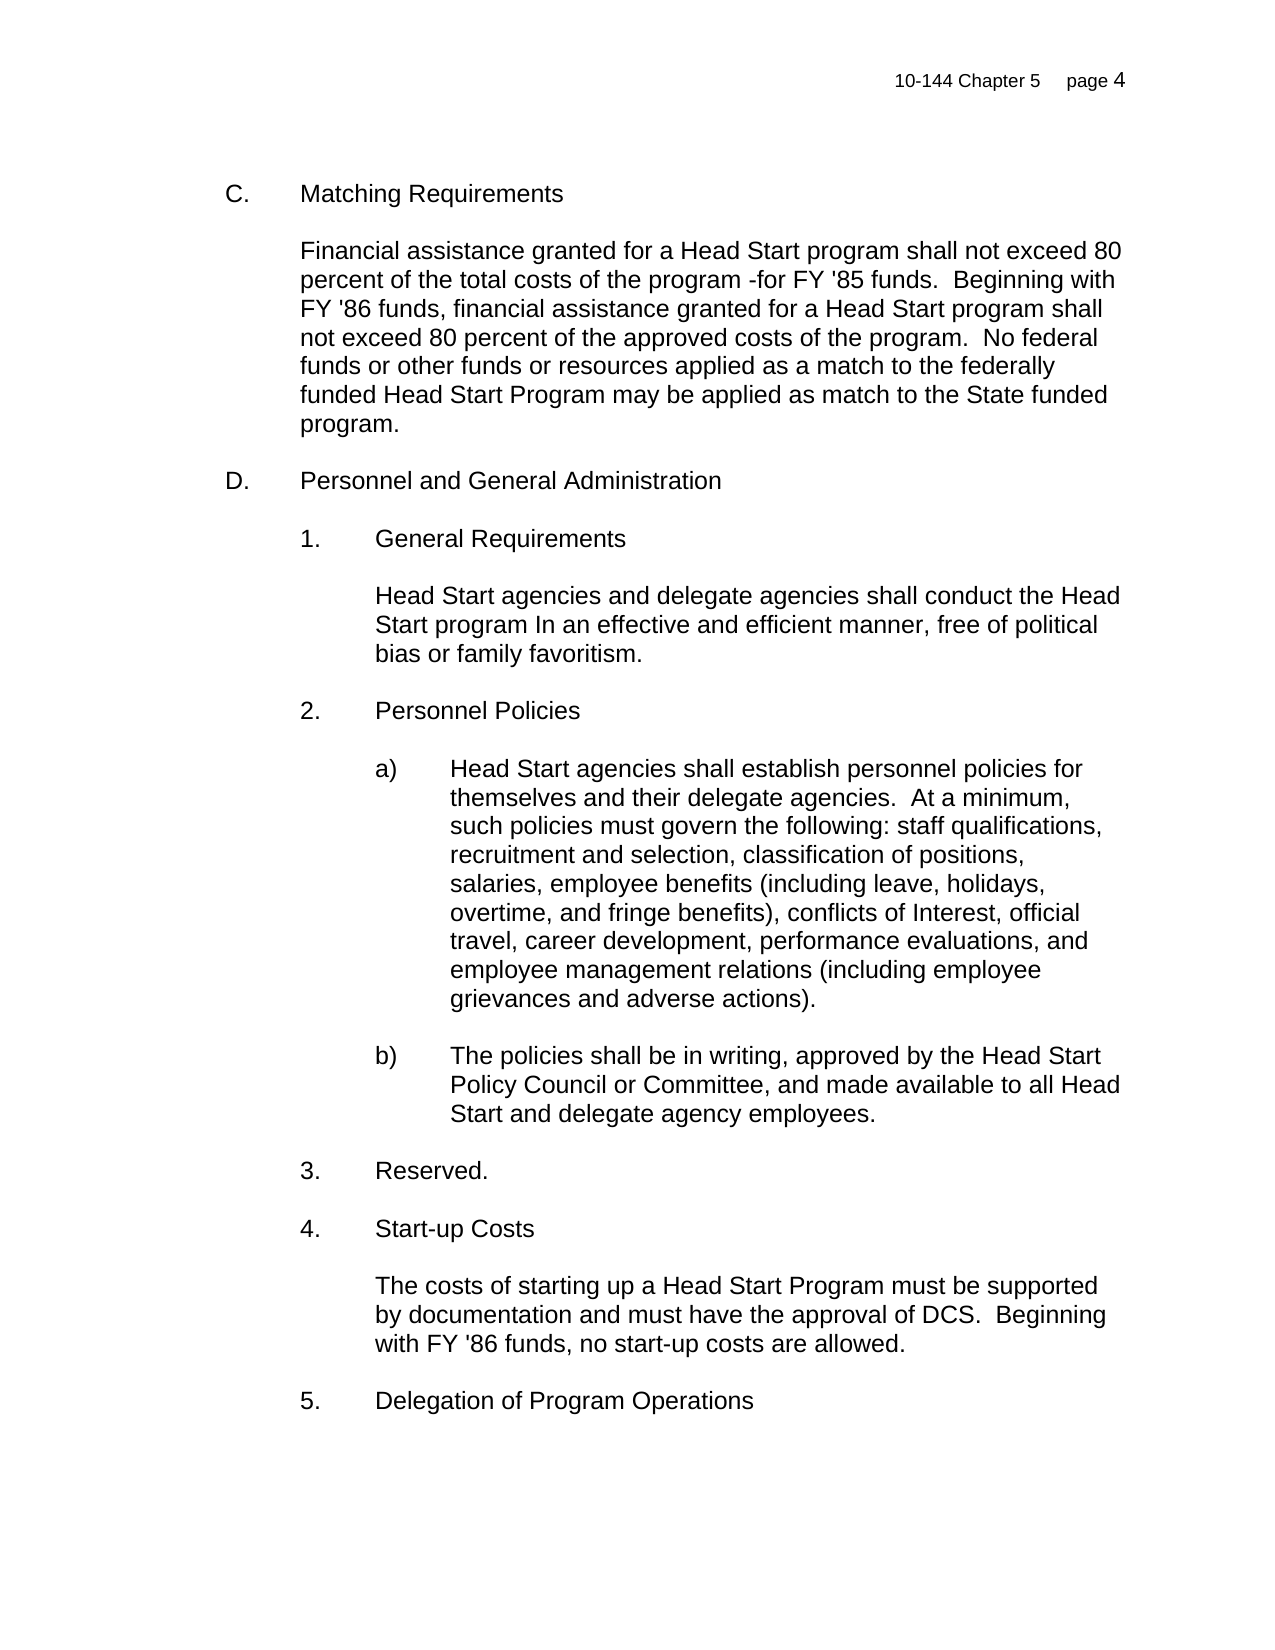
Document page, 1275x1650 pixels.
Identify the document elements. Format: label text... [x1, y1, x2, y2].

text D. Personnel and General Administration [150, 466, 1125, 495]
text 3. Reserved. [150, 1156, 1125, 1185]
text Financial assistance granted for a Head Start program shall not exceed 80 percent of the total costs of the program -for FY '85 funds. Beginning with FY '86 funds, financial assistance granted for a Head Start program shall not exceed 80 percent of the approved costs of the program. No federal funds or other funds or resources applied as a match to the federally funded Head Start Program may be applied as match to the State funded program. [150, 236, 1125, 437]
text a) Head Start agencies shall establish personnel policies for themselves and their delegate agencies. At a minimum, such policies must govern the following: staff qualifications, recruitment and selection, classification of positions, salaries, employee benefits (including leave, holidays, overtime, and fringe benefits), conflicts of Interest, official travel, career development, performance evaluations, and employee management relations (including employee grievances and adverse actions). [150, 754, 1125, 1012]
text 5. Delegation of Program Operations [150, 1386, 1125, 1415]
text The costs of starting up a Head Start Program must be supported by documentation and must have the approval of DCS. Beginning with FY '86 funds, no start-up costs are allowed. [150, 1271, 1125, 1357]
text 4. Start-up Costs [150, 1214, 1125, 1242]
text 1. General Requirements [150, 524, 1125, 552]
text b) The policies shall be in writing, approved by the Head Start Policy Council or Committee, and made available to all Head Start and delegate agency employees. [150, 1041, 1125, 1127]
text C. Matching Requirements [150, 179, 1125, 207]
text 2. Personnel Policies [150, 696, 1125, 725]
text Head Start agencies and delegate agencies shall conduct the Head Start program In an effective and efficient manner, free of political bias or family favoritism. [150, 581, 1125, 667]
